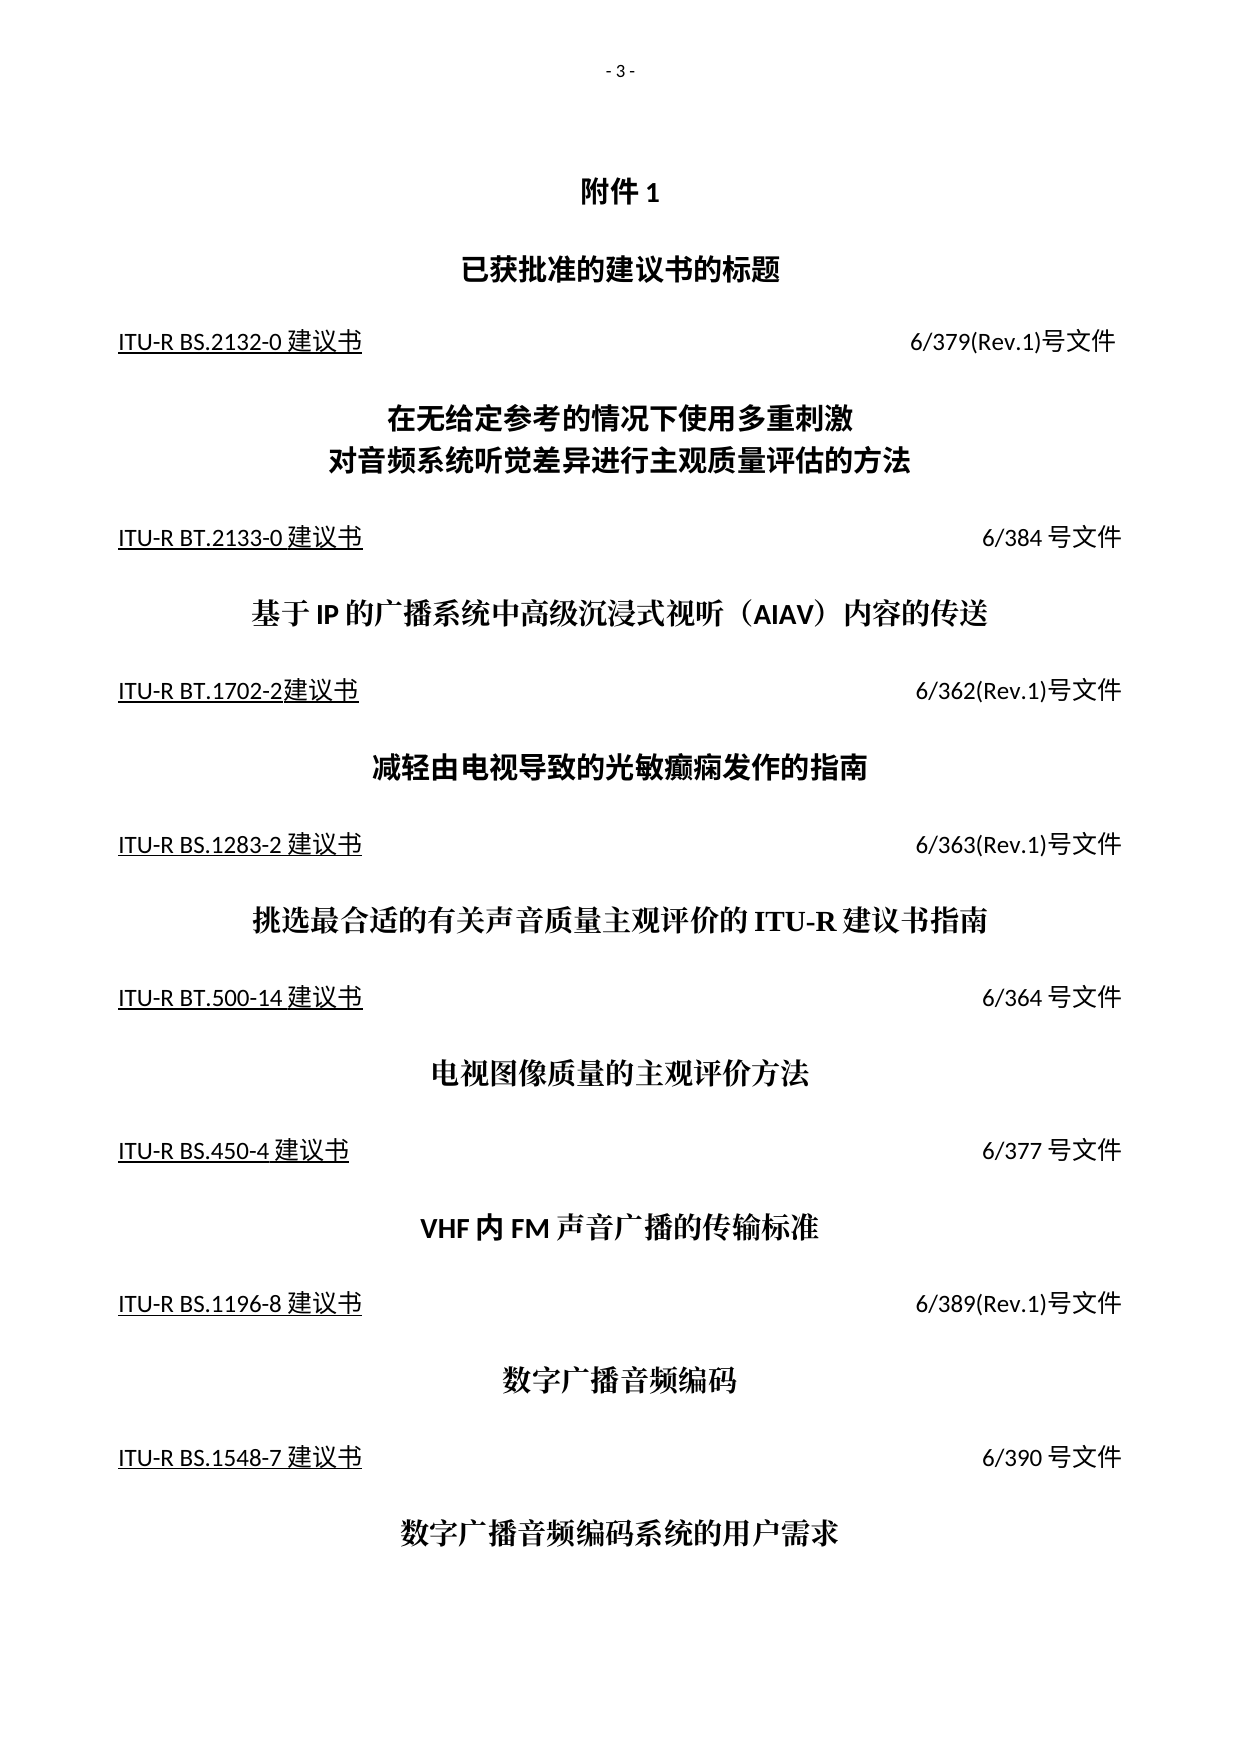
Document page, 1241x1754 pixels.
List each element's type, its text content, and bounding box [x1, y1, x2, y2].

title VHF内FM声音广播的传输标准 [118, 1204, 1122, 1246]
title 基于IP的广播系统中高级沉浸式视听（AIAV）内容的传送 [118, 591, 1122, 633]
text ITU-R BT.1702-2 建议书 6/362(Rev.1)号文件 [118, 671, 1122, 707]
text ITU-R BT.500-14建议书 6/364号文件 [118, 977, 1122, 1013]
text ITU-R BS.1196-8建议书 6/389(Rev.1)号文件 [118, 1284, 1122, 1320]
title 附件1 已获批准的建议书的标题 [118, 168, 1122, 288]
title 减轻由电视导致的光敏癫痫发作的指南 [118, 744, 1122, 787]
text 数字广播音频编码 [118, 1358, 1122, 1399]
text ITU-R BS.450-4建议书 6/377号文件 [118, 1130, 1122, 1167]
text ITU-R BT.2133-0建议书 6/384号文件 [118, 517, 1122, 554]
text ITU-R BS.2132-0建议书 6/379(Rev.1)号文件 [118, 322, 1122, 358]
title 挑选最合适的有关声音质量主观评价的ITU-R建议书指南 [118, 898, 1122, 940]
text ITU-R BS.1548-7建议书 6/390号文件 [118, 1437, 1122, 1473]
text ITU-R BS.1283-2建议书 6/363(Rev.1)号文件 [118, 824, 1122, 860]
text 数字广播音频编码系统的用户需求 [118, 1511, 1122, 1553]
title 在无给定参考的情况下使用多重刺激 对音频系统听觉差异进行主观质量评估的方法 [118, 395, 1122, 480]
title 电视图像质量的主观评价方法 [118, 1051, 1122, 1093]
